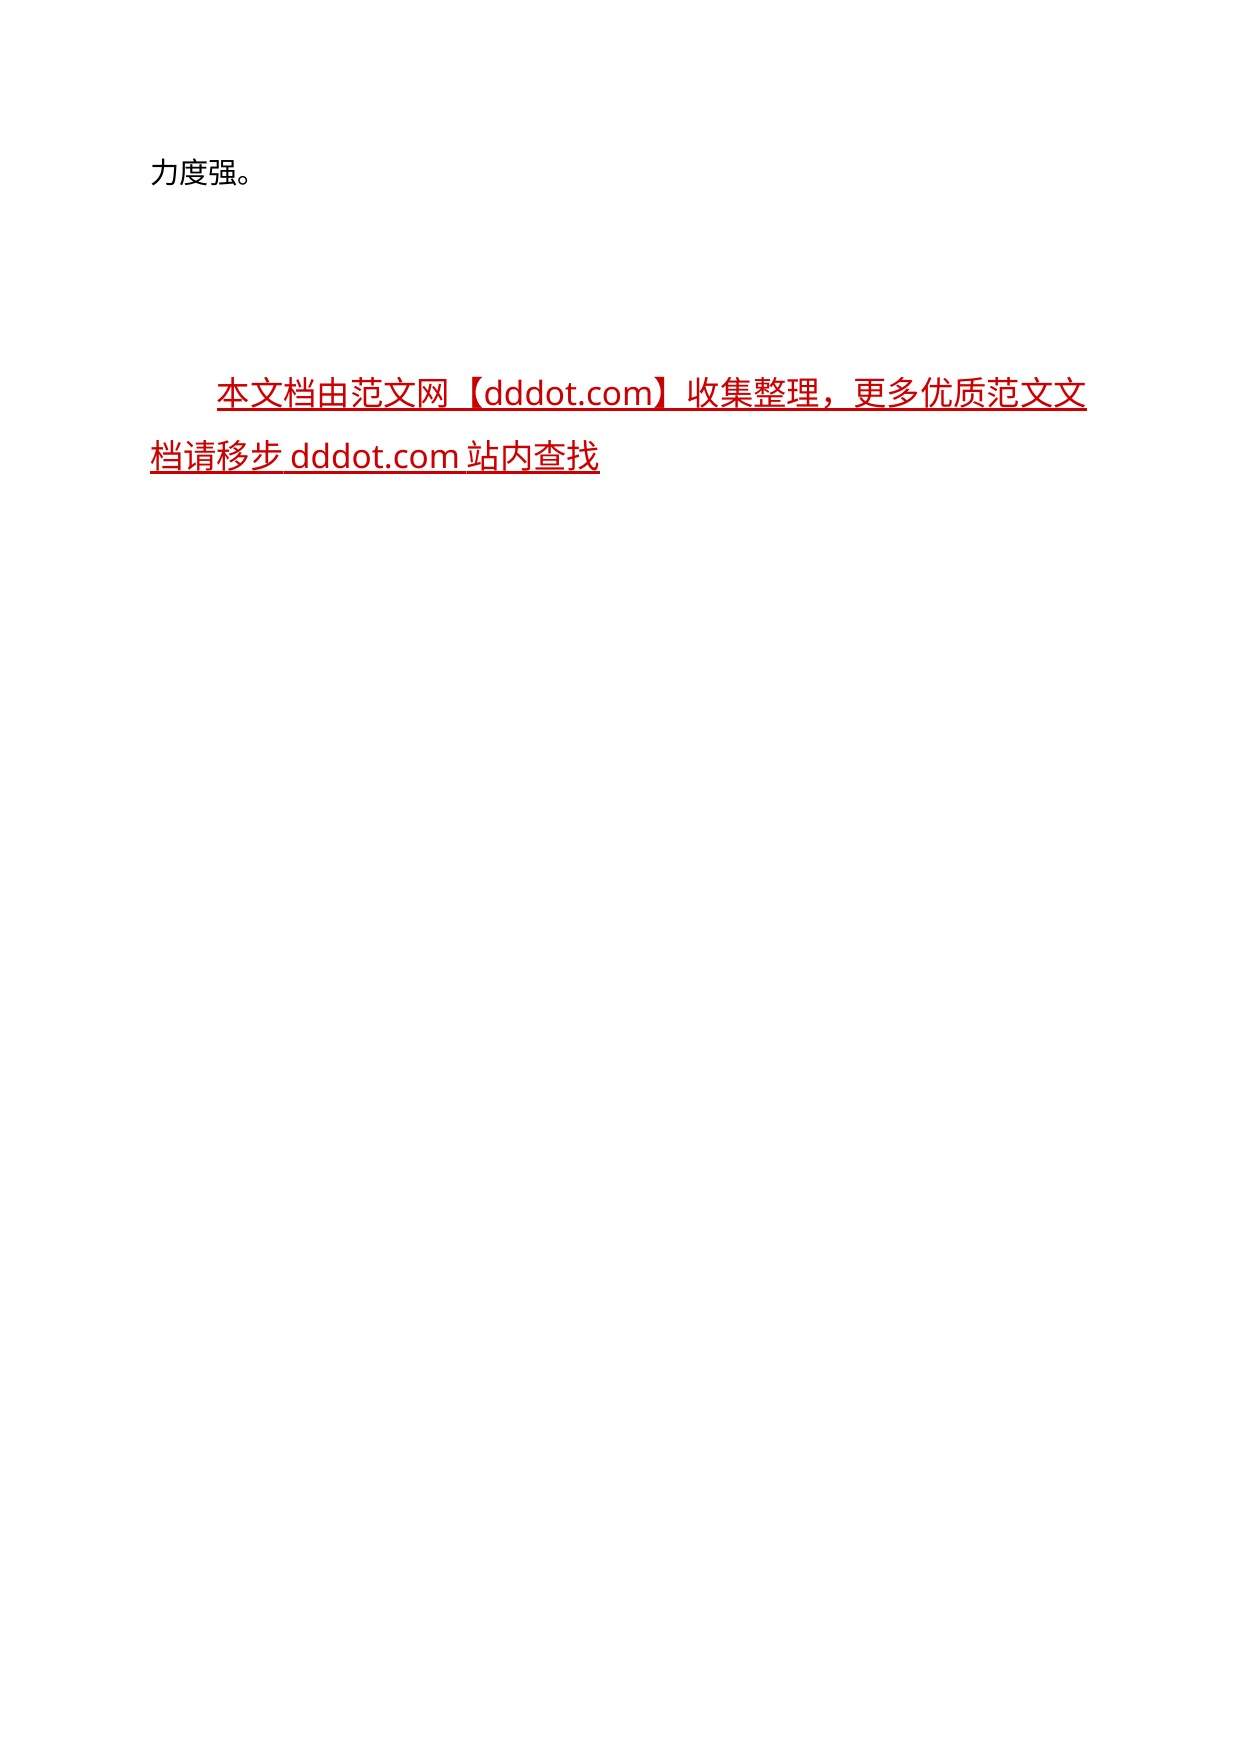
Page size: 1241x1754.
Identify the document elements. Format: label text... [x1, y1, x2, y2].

text 本文档由范文网【dddot.com】收集整理，更多优质范文文档请移步dddot.com站内查找 [150, 367, 1090, 478]
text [150, 150, 1090, 192]
